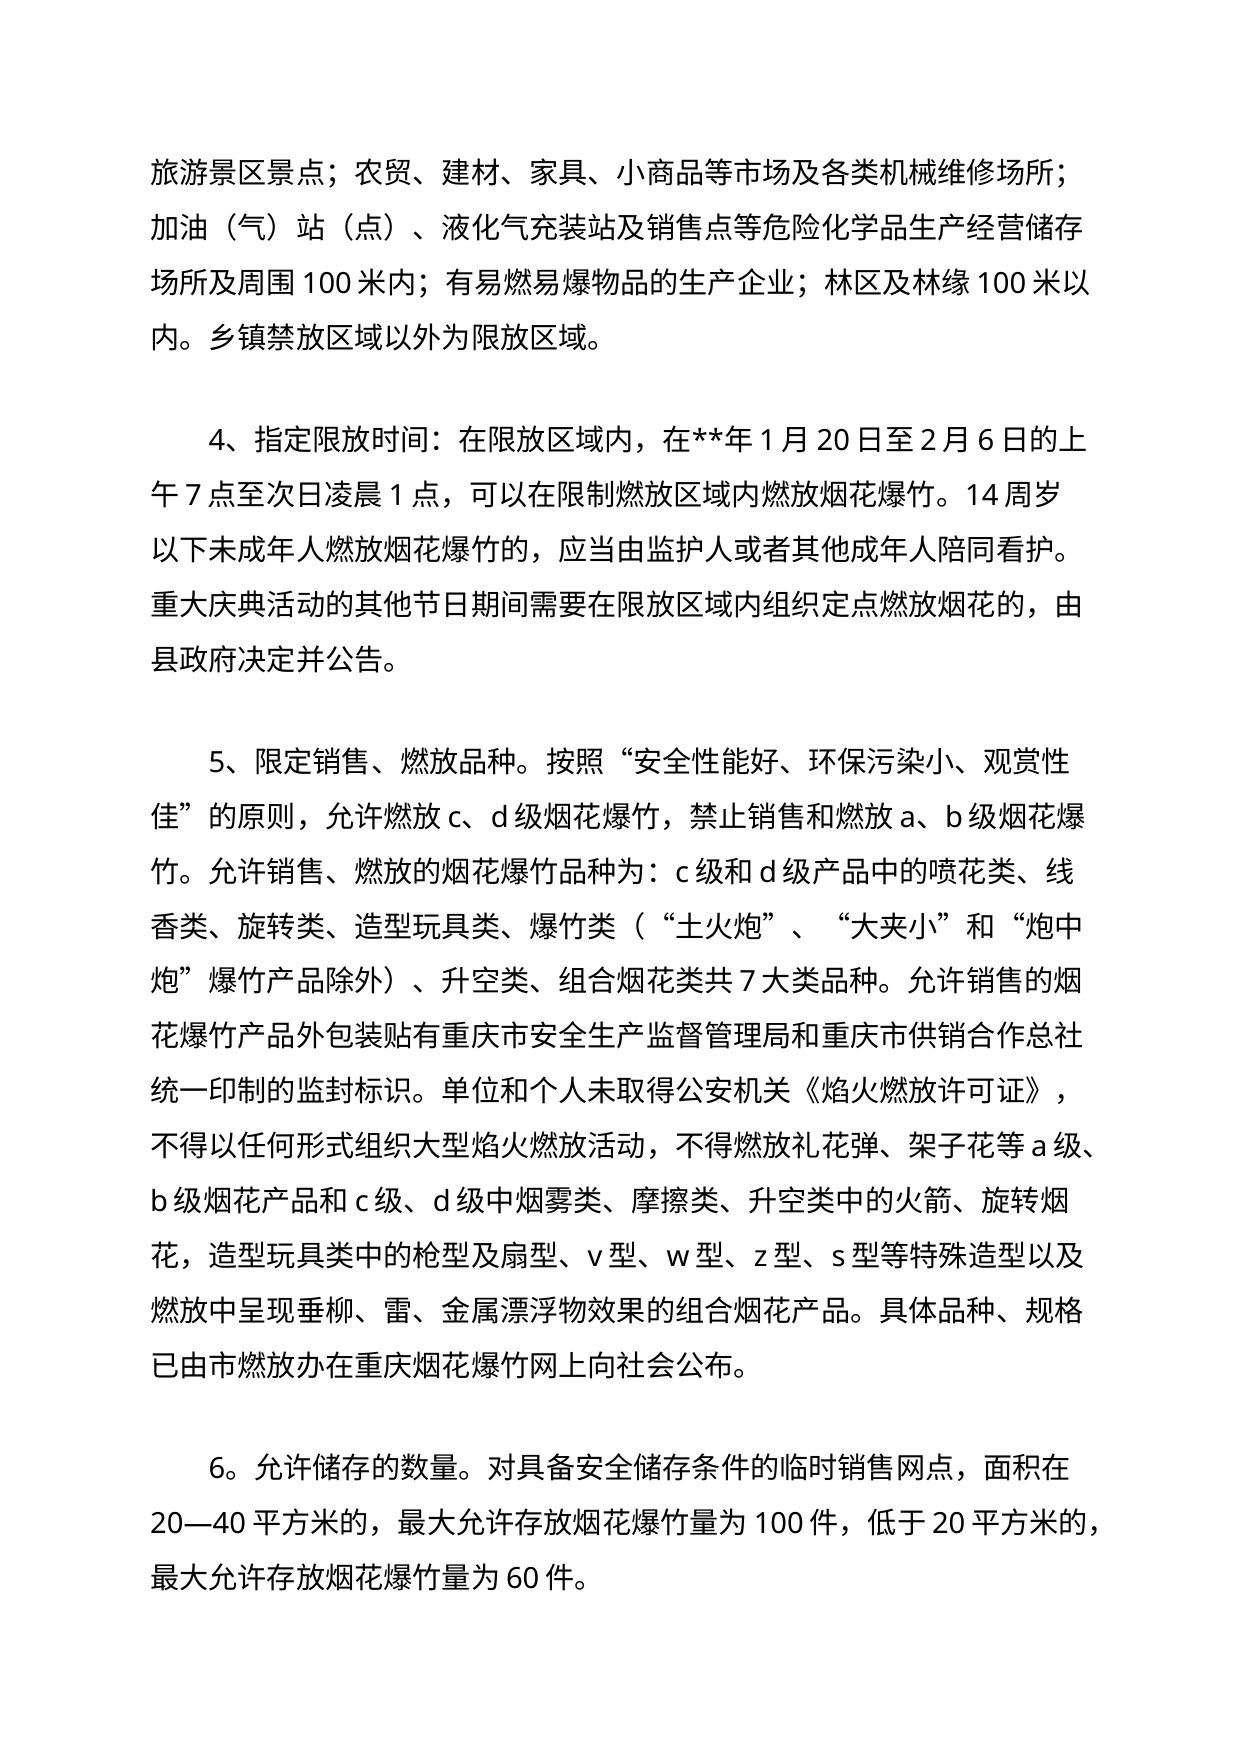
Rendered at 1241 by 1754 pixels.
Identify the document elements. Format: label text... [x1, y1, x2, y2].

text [150, 150, 1090, 357]
text 6。允许储存的数量。对具备安全储存条件的临时销售网点，面积在20—40平方米的，最大允许存放烟花爆竹量为100件，低于20平方米的，最大允许存放烟花爆竹量为60件。 [150, 1444, 1090, 1597]
text 4、指定限放时间：在限放区域内，在**年1月20日至2月6日的上午7点至次日凌晨1点，可以在限制燃放区域内燃放烟花爆竹。14周岁以下未成年人燃放烟花爆竹的，应当由监护人或者其他成年人陪同看护。重大庆典活动的其他节日期间需要在限放区域内组织定点燃放烟花的，由县政府决定并公告。 [150, 417, 1090, 679]
text 5、限定销售、燃放品种。按照“安全性能好、环保污染小、观赏性佳”的原则，允许燃放c、d级烟花爆竹，禁止销售和燃放a、b级烟花爆竹。允许销售、燃放的烟花爆竹品种为：c级和d级产品中的喷花类、线香类、旋转类、造型玩具类、爆竹类（“土火炮”、“大夹小”和“炮中炮”爆竹产品除外）、升空类、组合烟花类共7大类品种。允许销售的烟花爆竹产品外包装贴有重庆市安全生产监督管理局和重庆市供销合作总社统一印制的监封标识。单位和个人未取得公安机关《焰火燃放许可证》，不得以任何形式组织大型焰火燃放活动，不得燃放礼花弹、架子花等a级、b级烟花产品和c级、d级中烟雾类、摩擦类、升空类中的火箭、旋转烟花，造型玩具类中的枪型及扇型、v型、w型、z型、s型等特殊造型以及燃放中呈现垂柳、雷、金属漂浮物效果的组合烟花产品。具体品种、规格已由市燃放办在重庆烟花爆竹网上向社会公布。 [150, 738, 1090, 1385]
